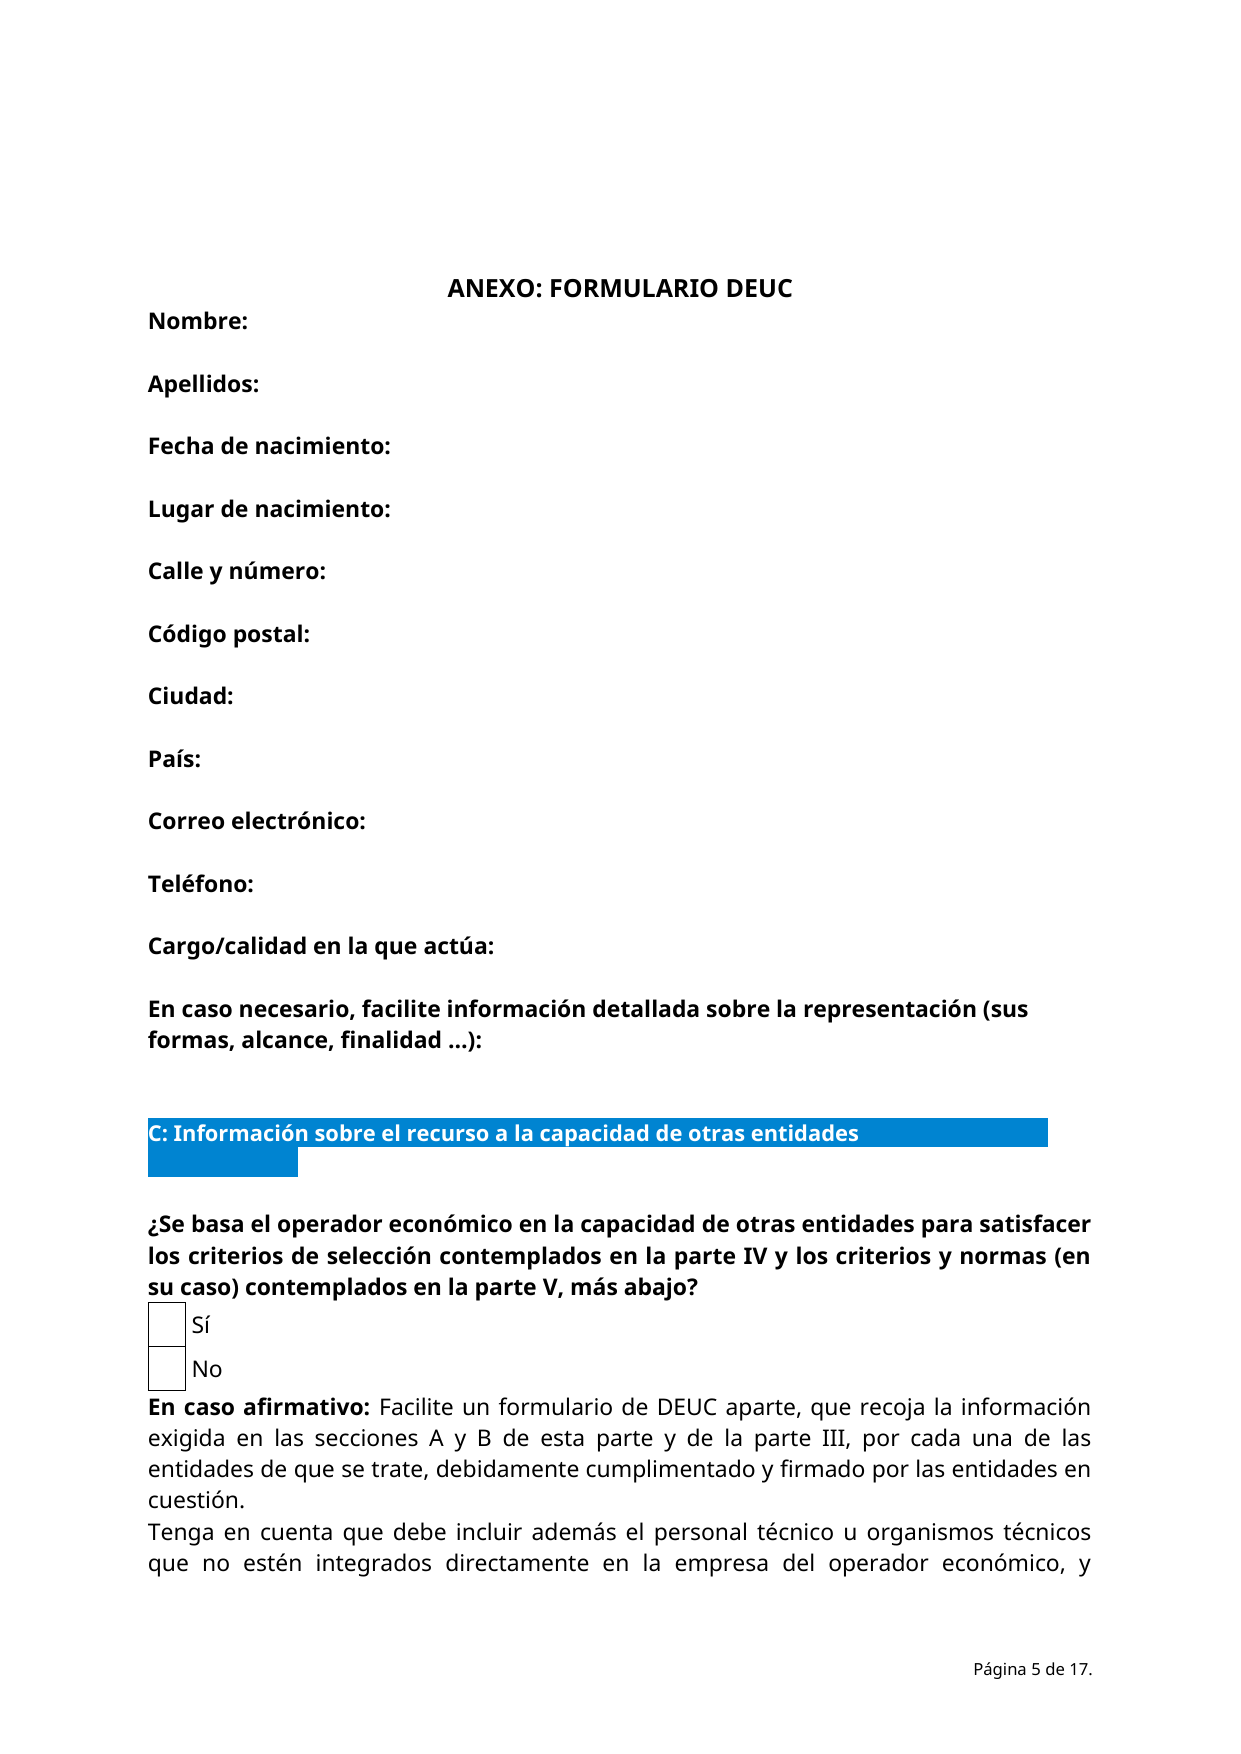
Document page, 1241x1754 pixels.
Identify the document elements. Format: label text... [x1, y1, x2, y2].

table_cell No [186, 1346, 1093, 1389]
text Nombre: [148, 305, 1092, 336]
table_header Sí [186, 1302, 1093, 1346]
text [148, 1516, 1092, 1578]
text Correo electrónico: [148, 805, 1092, 836]
text Apellidos: [148, 367, 1092, 399]
text En caso necesario, facilite información detallada sobre la representación (sus formas, alcance, finalidad …): [148, 992, 1086, 1055]
text ¿Se basa el operador económico en la capacidad de otras entidades para satisfacer los criterios de selección contemplados en la parte IV y los criterios y normas (en su caso) contemplados en la parte V, más abajo? [148, 1208, 1092, 1302]
text Ciudad: [148, 680, 1092, 711]
text País: [148, 742, 1092, 774]
text Lugar de nacimiento: [148, 492, 1092, 524]
text En caso afirmativo: Facilite un formulario de DEUC aparte, que recoja la información exigida en las secciones A y B de esta parte y de la parte III, por cada una de las entidades de que se trate, debidamente cumplimentado y firmado por las entidades en cuestión. [148, 1391, 1092, 1516]
text C: Información sobre el recurso a la capacidad de otras entidades [148, 1117, 1092, 1177]
text Teléfono: [148, 867, 1092, 899]
table_header [149, 1303, 185, 1346]
text Fecha de nacimiento: [148, 430, 1092, 461]
text Cargo/calidad en la que actúa: [148, 930, 1092, 961]
text Código postal: [148, 617, 1092, 649]
text Calle y número: [148, 555, 1092, 586]
table_cell [149, 1347, 185, 1389]
